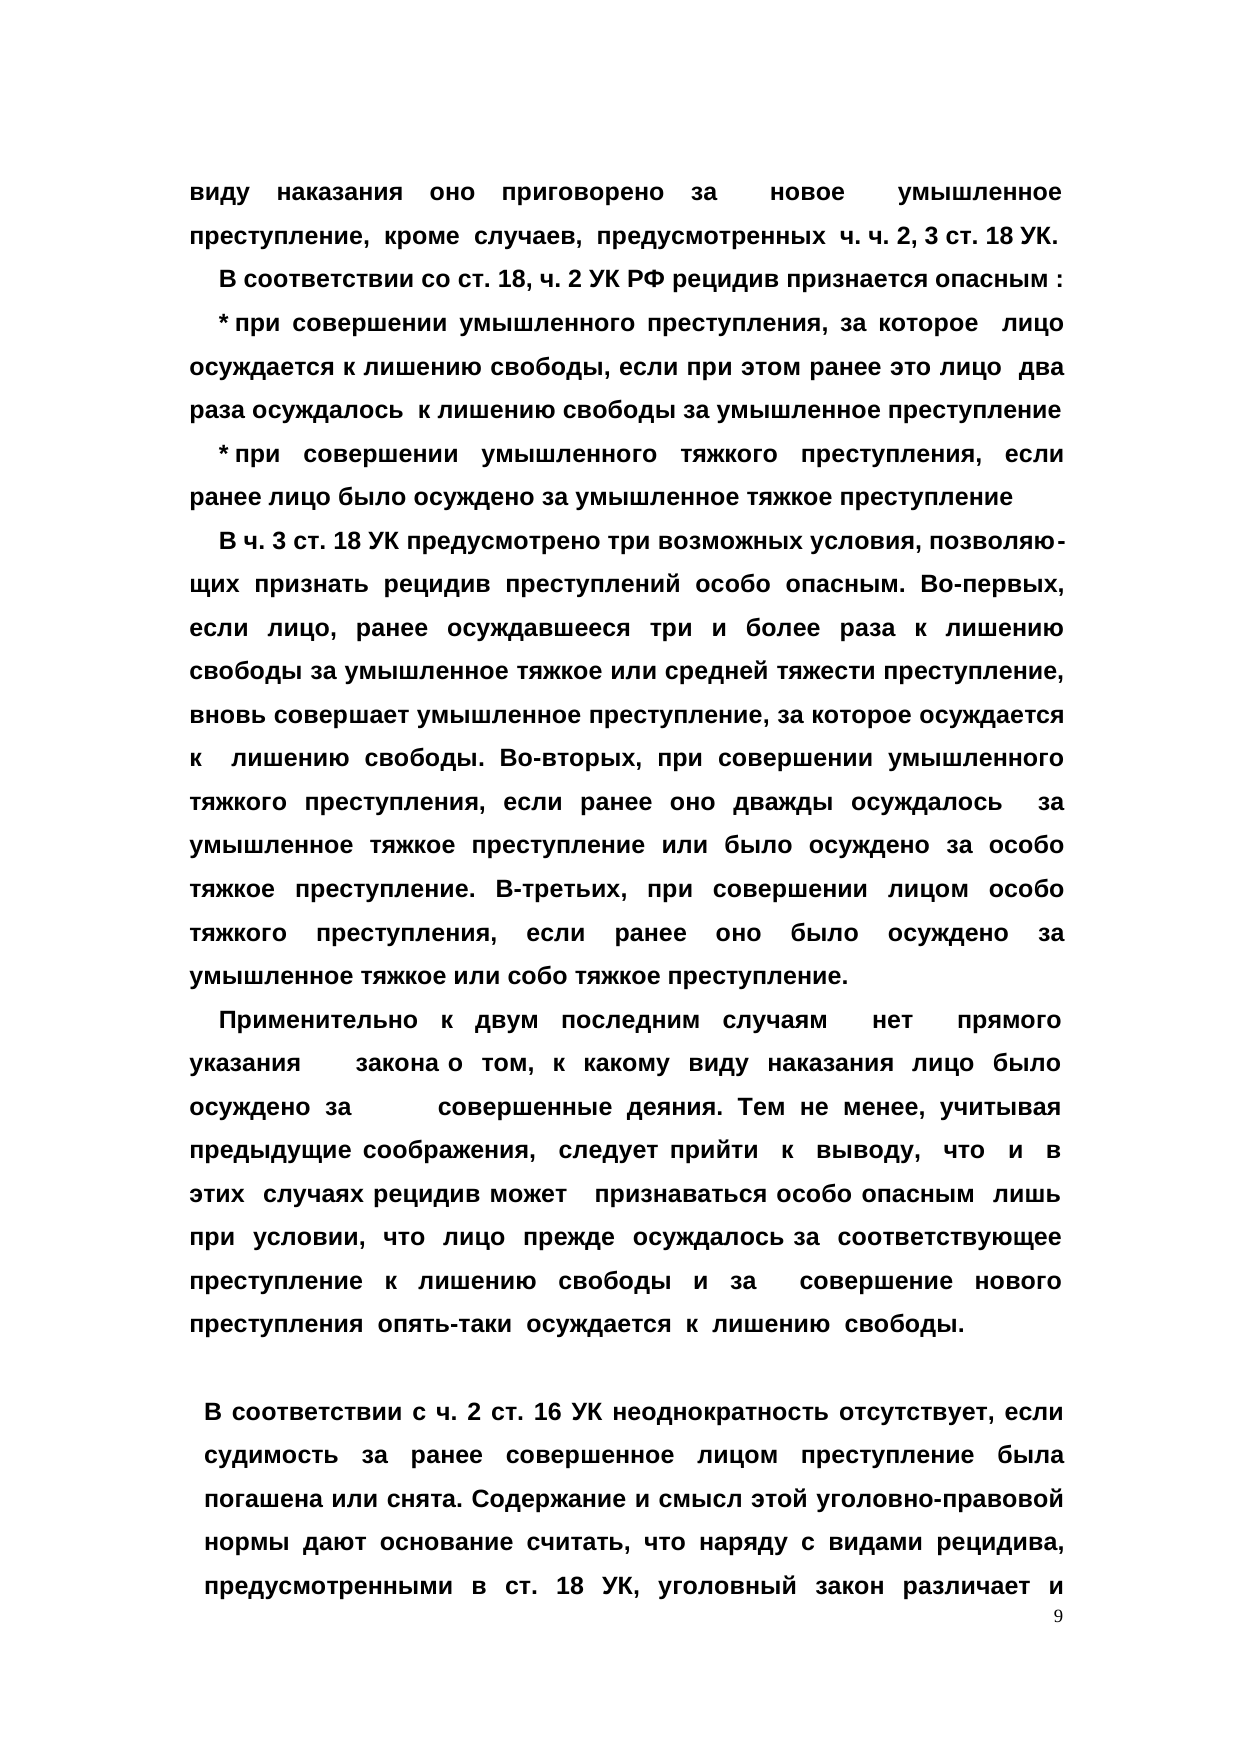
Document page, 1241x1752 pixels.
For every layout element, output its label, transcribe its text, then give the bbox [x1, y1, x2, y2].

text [204, 1396, 1065, 1599]
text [189, 177, 1063, 250]
text Применительно к двум последним случаям нет прямого указания закона о том, к какому виду наказания лицо было осуждено за совершенные деяния. Тем не менее, учитывая предыдущие соображения, следует прийти к выводу, что и в этих случаях рецидив может признаваться особо опасным лишь при условии, что лицо прежде осуждалось за соответствующее преступление к лишению свободы и за совершение нового преступления опять-таки осуждается к лишению свободы. [189, 1004, 1063, 1338]
text В ч. 3 ст. 18 УК предусмотрено три возможных условия, позволяющих признать рецидив преступлений особо опасным. Во-первых, если лицо, ранее осуждавшееся три и более раза к лишению свободы за умышленное тяжкое или средней тяжести преступление, вновь совершает умышленное преступление, за которое осуждается к лишению свободы. Во-вторых, при совершении умышленного тяжкого преступления, если ранее оно дважды осуждалось за умышленное тяжкое преступление или было осуждено за особо тяжкое преступление. В-третьих, при совершении лицом особо тяжкого преступления, если ранее оно было осуждено за умышленное тяжкое или собо тяжкое преступление. [189, 526, 1065, 990]
list при совершении умышленного тяжкого преступления, если ранее лицо было осуждено за умышленное тяжкое преступление [189, 438, 1065, 511]
text В соответствии со ст. 18, ч. 2 УК РФ рецидив признается опасным : [189, 264, 1065, 293]
list при совершении умышленного преступления, за которое лицо осуждается к лишению свободы, если при этом ранее это лицо два раза осуждалось к лишению свободы за умышленное преступление [189, 308, 1065, 424]
